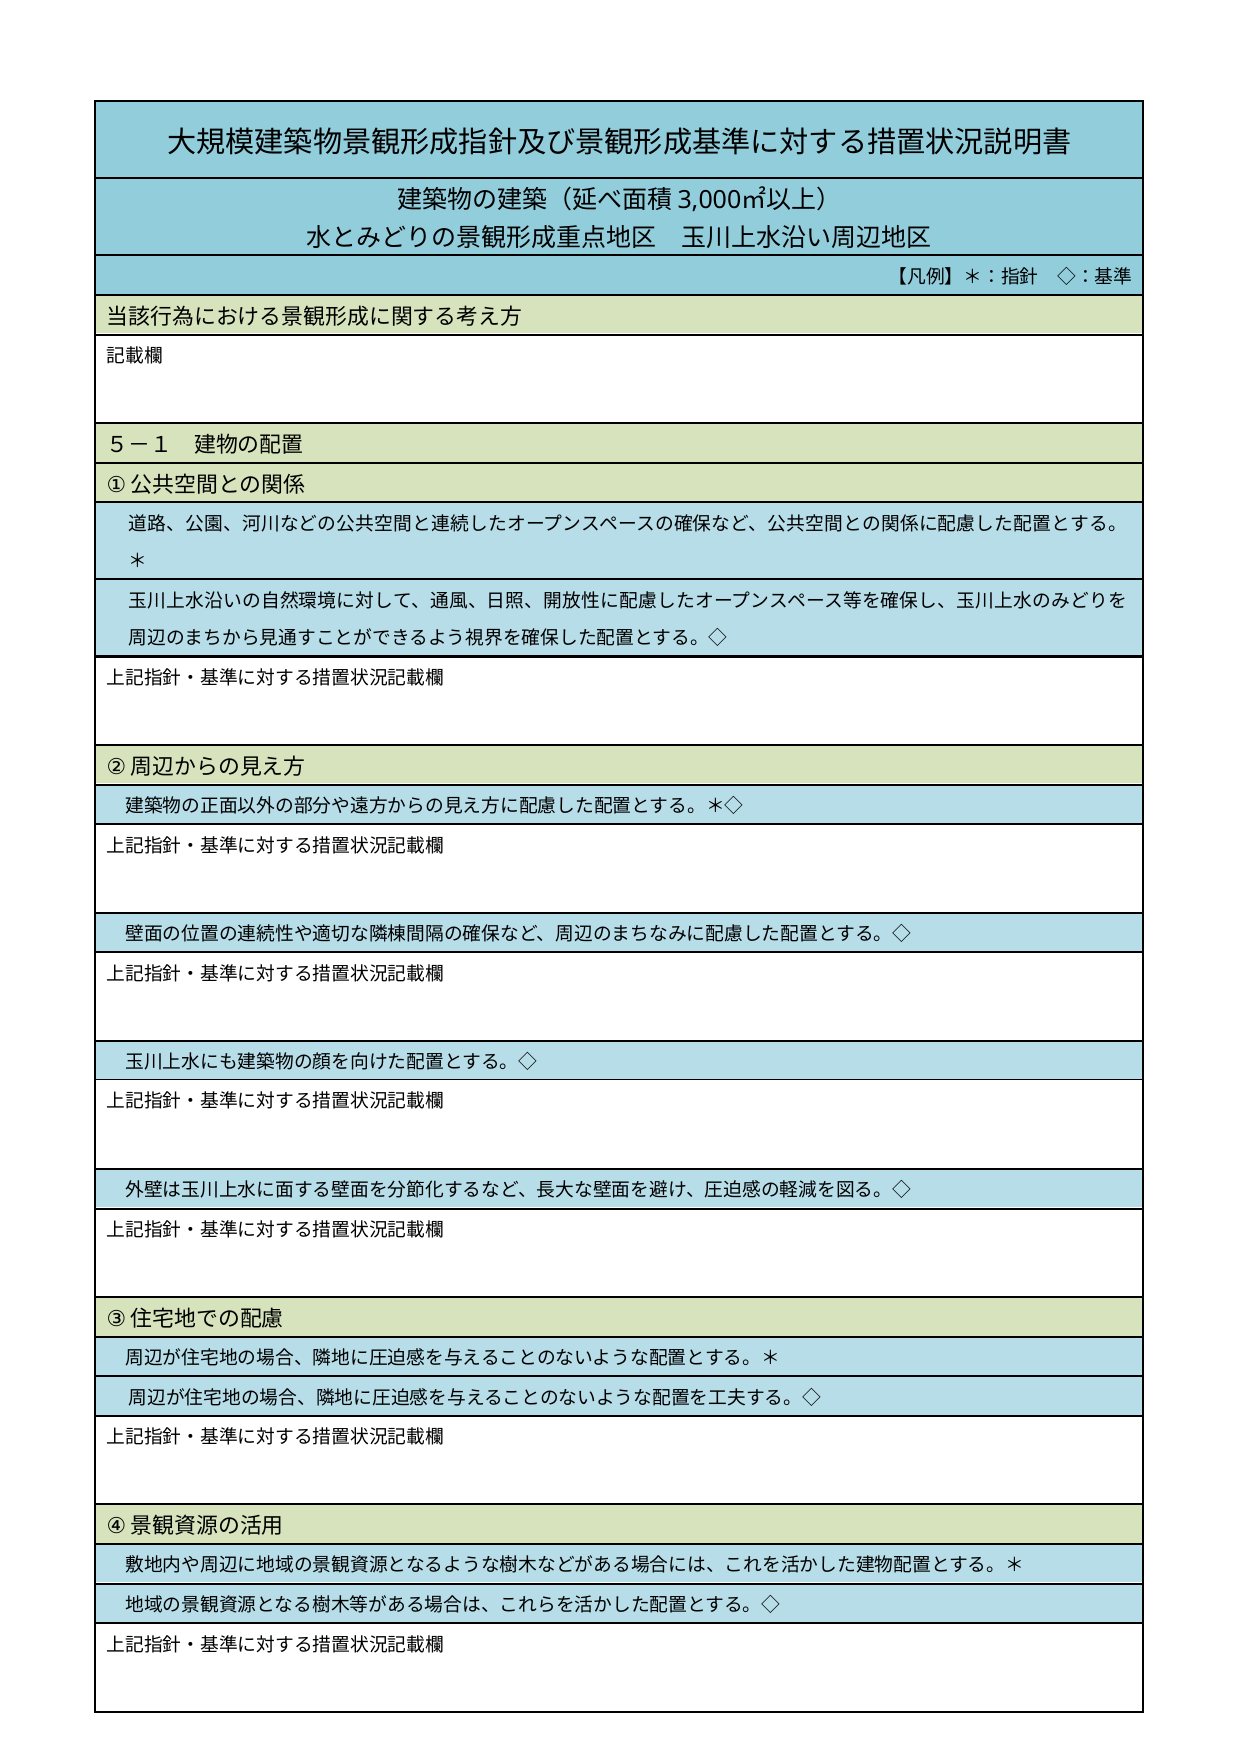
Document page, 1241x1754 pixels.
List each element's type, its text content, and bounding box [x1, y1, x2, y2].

table_cell 上記指針・基準に対する措置状況記載欄 [96, 825, 1142, 912]
table_cell 玉川上水にも建築物の顔を向けた配置とする。◇ [96, 1042, 1142, 1079]
table_cell ④景観資源の活用 [96, 1505, 1142, 1543]
table_cell 周辺が住宅地の場合、隣地に圧迫感を与えることのないような配置とする。＊ [96, 1338, 1142, 1375]
table_cell 玉川上水沿いの自然環境に対して、通風、日照、開放性に配慮したオープンスペース等を確保し、玉川上水のみどりを周辺のまちから見通すことができるよう視界を確保した配置とする。◇ [96, 580, 1142, 655]
table_cell 地域の景観資源となる樹木等がある場合は、これらを活かした配置とする。◇ [96, 1585, 1142, 1622]
table_cell ①公共空間との関係 [96, 464, 1142, 501]
table_cell 当該行為における景観形成に関する考え方 [96, 296, 1142, 333]
table_cell 周辺が住宅地の場合、隣地に圧迫感を与えることのないような配置を工夫する。◇ [96, 1377, 1142, 1415]
table_cell ②周辺からの見え方 [96, 746, 1142, 783]
table_cell 敷地内や周辺に地域の景観資源となるような樹木などがある場合には、これを活かした建物配置とする。＊ [96, 1545, 1142, 1582]
table_cell 上記指針・基準に対する措置状況記載欄 [96, 1624, 1142, 1711]
table_cell ③住宅地での配慮 [96, 1298, 1142, 1336]
table_cell 上記指針・基準に対する措置状況記載欄 [96, 953, 1142, 1040]
table_cell 記載欄 [96, 336, 1142, 422]
table_cell 上記指針・基準に対する措置状況記載欄 [96, 1417, 1142, 1503]
table_cell 上記指針・基準に対する措置状況記載欄 [96, 1210, 1142, 1296]
table_cell 【凡例】＊：指針 ◇：基準 [96, 256, 1142, 294]
table_cell 建築物の正面以外の部分や遠方からの見え方に配慮した配置とする。＊◇ [96, 786, 1142, 823]
table_cell 壁面の位置の連続性や適切な隣棟間隔の確保など、周辺のまちなみに配慮した配置とする。◇ [96, 914, 1142, 951]
table_header 大規模建築物景観形成指針及び景観形成基準に対する措置状況説明書 [96, 102, 1142, 177]
table_cell 外壁は玉川上水に面する壁面を分節化するなど、長大な壁面を避け、圧迫感の軽減を図る。◇ [96, 1170, 1142, 1207]
table_cell 道路、公園、河川などの公共空間と連続したオープンスペースの確保など、公共空間との関係に配慮した配置とする。＊ [96, 503, 1142, 578]
table_cell 建築物の建築（延べ面積3,000㎡以上） 水とみどりの景観形成重点地区 玉川上水沿い周辺地区 [96, 179, 1142, 254]
table_cell 上記指針・基準に対する措置状況記載欄 [96, 658, 1142, 744]
table_cell 上記指針・基準に対する措置状況記載欄 [96, 1080, 1142, 1168]
table_cell ５－１ 建物の配置 [96, 424, 1142, 462]
